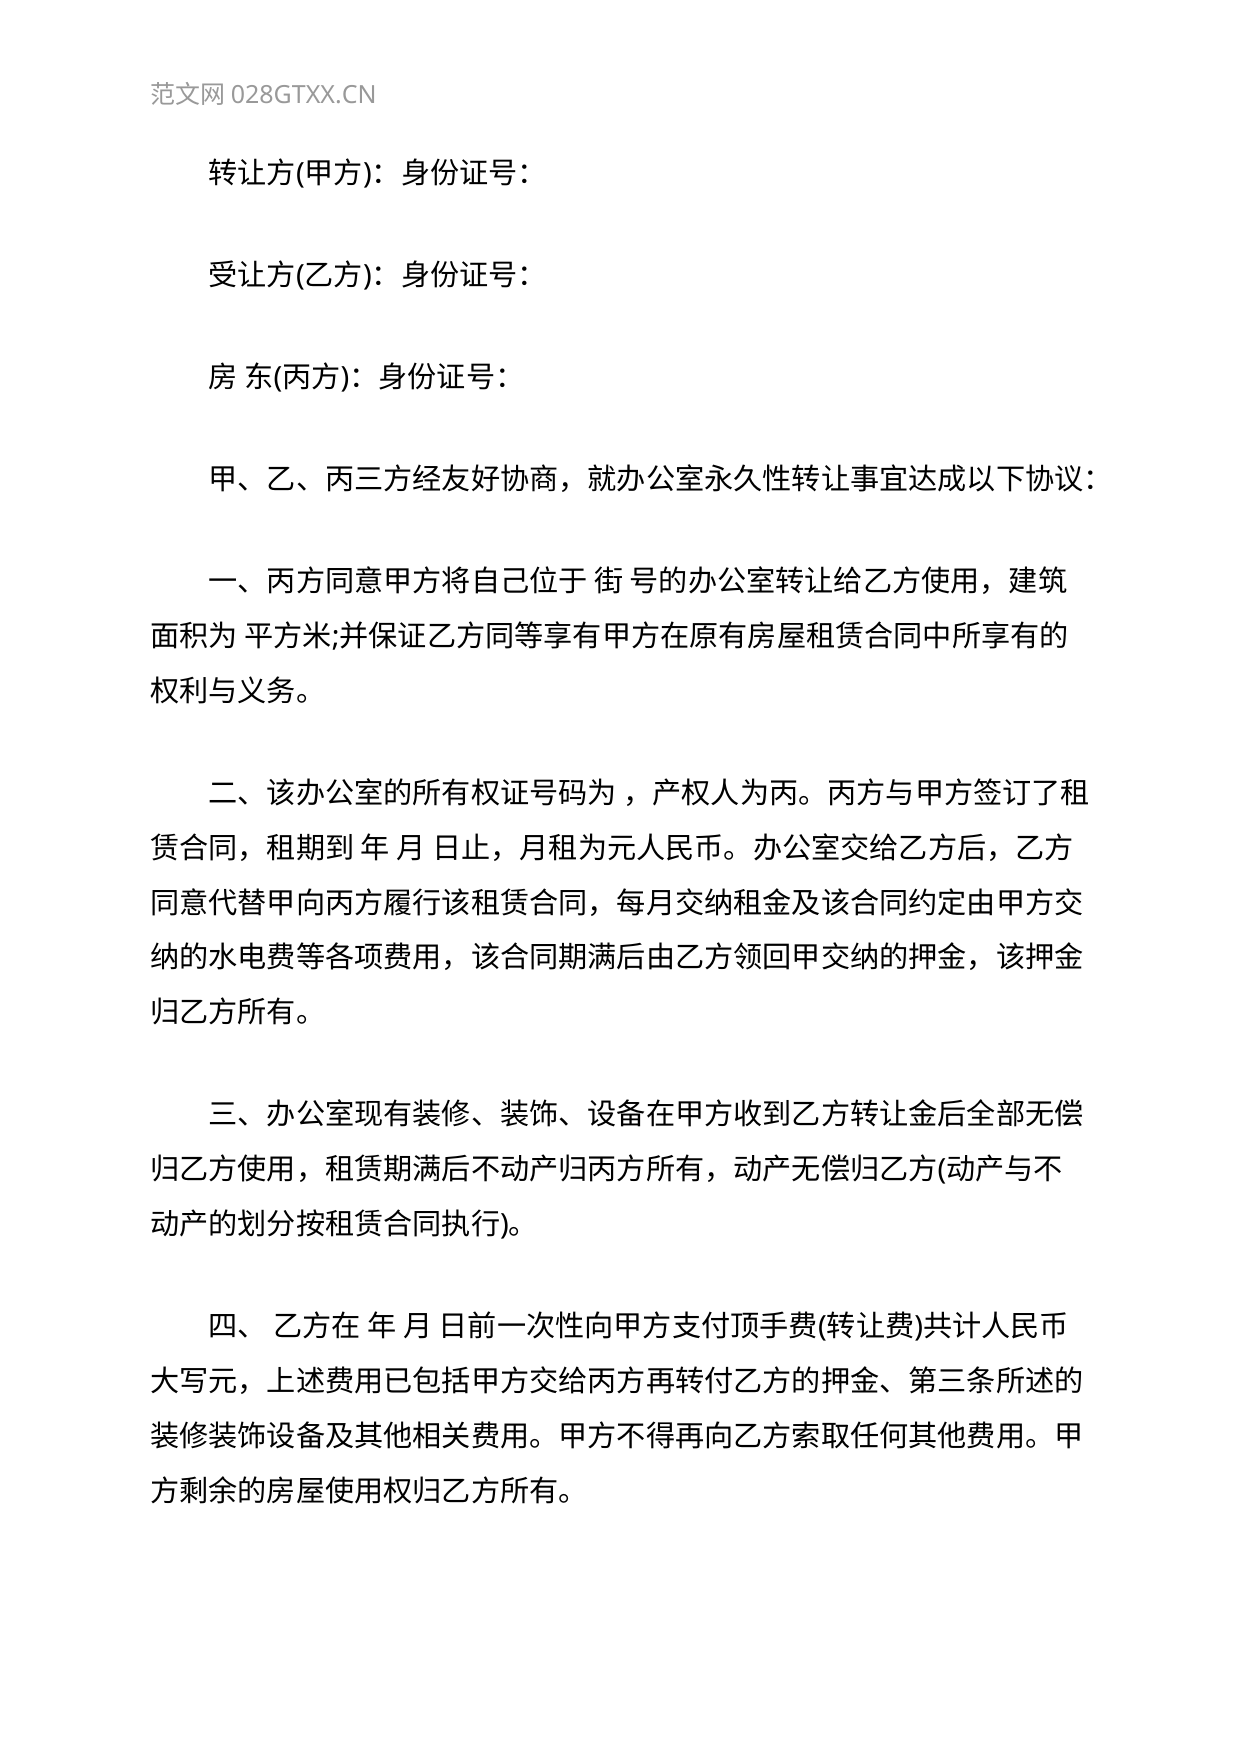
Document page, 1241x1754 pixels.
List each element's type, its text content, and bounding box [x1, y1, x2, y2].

text 三、办公室现有装修、装饰、设备在甲方收到乙方转让金后全部无偿归乙方使用，租赁期满后不动产归丙方所有，动产无偿归乙方(动产与不动产的划分按租赁合同执行)。 [150, 1091, 1090, 1243]
text 房 东(丙方)：身份证号： [150, 354, 1090, 396]
text 受让方(乙方)：身份证号： [150, 252, 1090, 294]
text 甲、乙、丙三方经友好协商，就办公室永久性转让事宜达成以下协议： [150, 456, 1090, 498]
text 一、丙方同意甲方将自己位于 街 号的办公室转让给乙方使用，建筑面积为 平方米;并保证乙方同等享有甲方在原有房屋租赁合同中所享有的权利与义务。 [150, 558, 1090, 710]
text 二、该办公室的所有权证号码为 ，产权人为丙。丙方与甲方签订了租赁合同，租期到 年 月 日止，月租为元人民币。办公室交给乙方后，乙方同意代替甲向丙方履行该租赁合同，每月交纳租金及该合同约定由甲方交纳的水电费等各项费用，该合同期满后由乙方领回甲交纳的押金，该押金归乙方所有。 [150, 769, 1090, 1031]
text 转让方(甲方)：身份证号： [150, 150, 1090, 192]
text 四、 乙方在 年 月 日前一次性向甲方支付顶手费(转让费)共计人民币大写元，上述费用已包括甲方交给丙方再转付乙方的押金、第三条所述的装修装饰设备及其他相关费用。甲方不得再向乙方索取任何其他费用。甲方剩余的房屋使用权归乙方所有。 [150, 1303, 1090, 1510]
